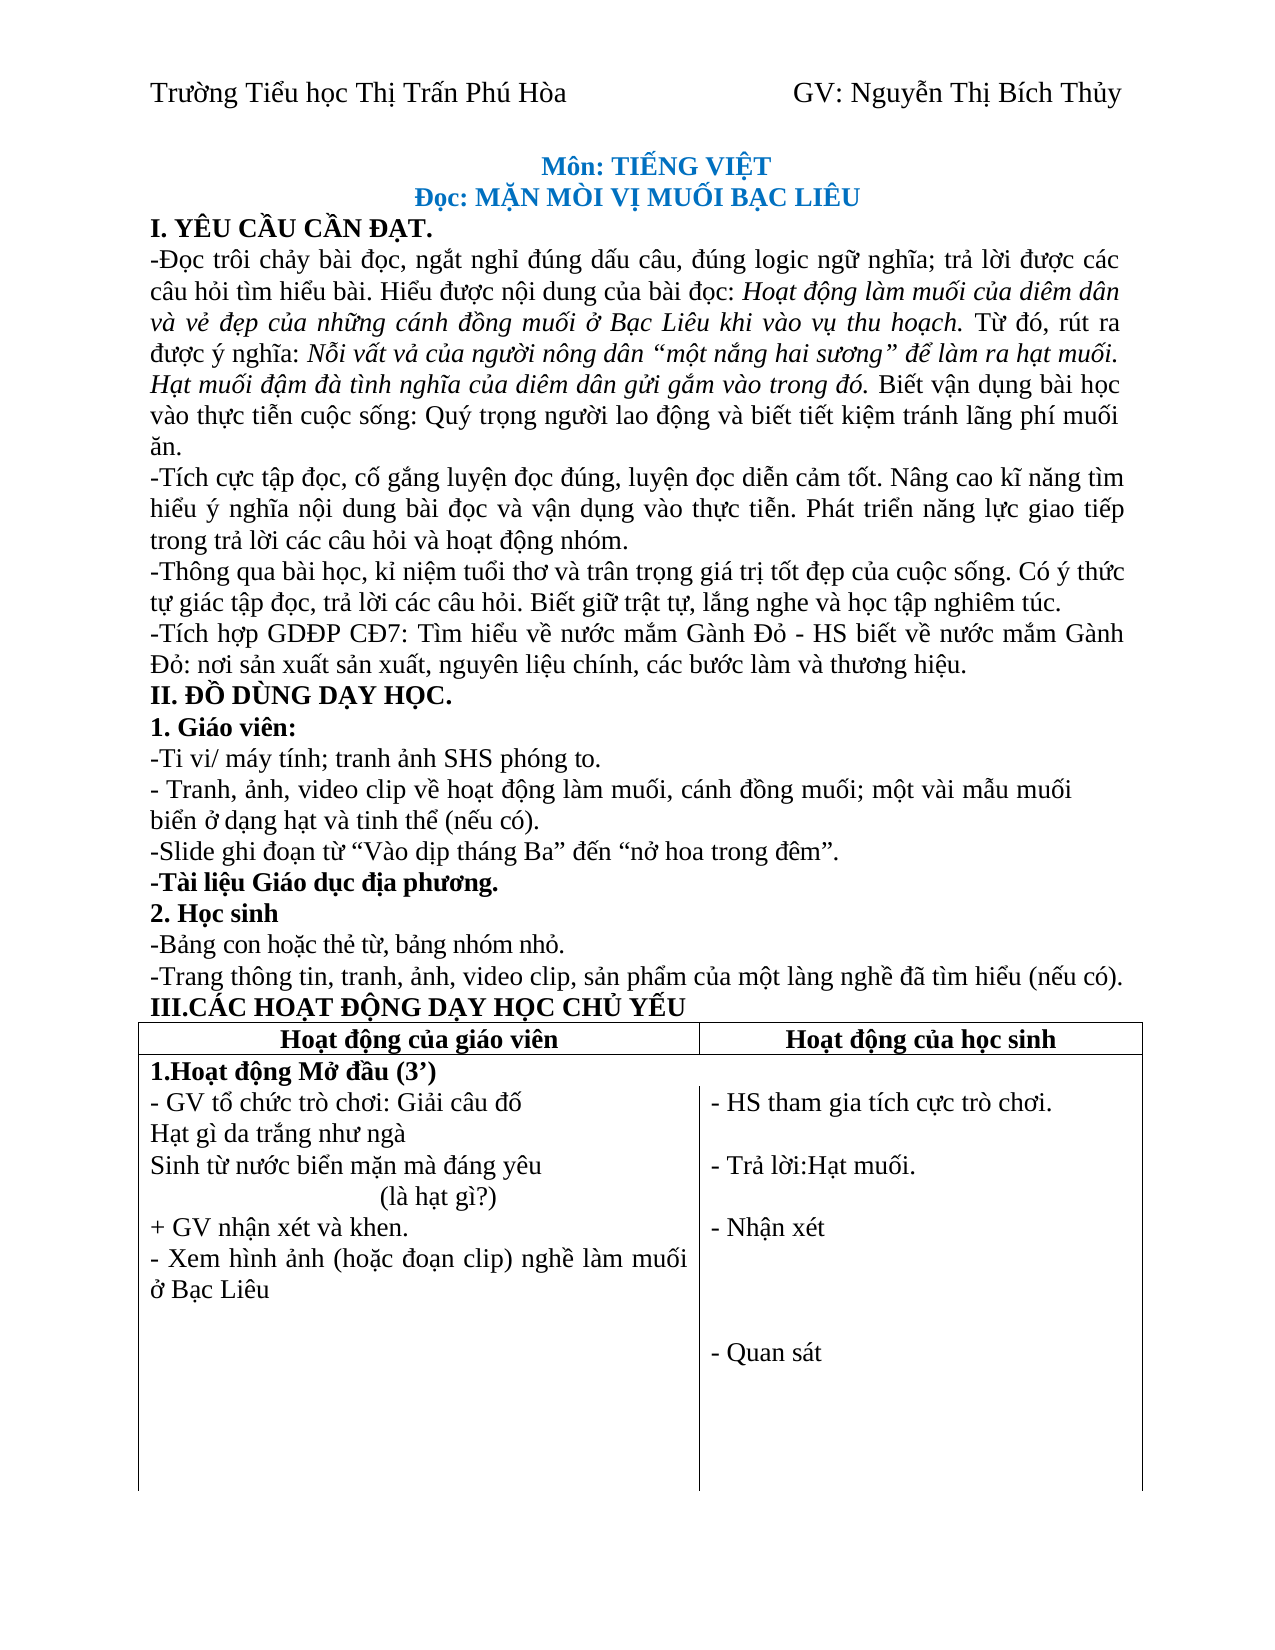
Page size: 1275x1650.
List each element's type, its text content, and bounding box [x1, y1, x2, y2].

text -Tài liệu Giáo dục địa phương. [150, 866, 1125, 897]
list -Đọc trôi chảy bài đọc, ngắt nghỉ đúng dấu câu, đúng logic ngữ nghĩa; trả lời được các câu hỏi tìm hiểu bài. Hiểu được nội dung của bài đọc: Hoạt động làm muối của diêm dân và vẻ đẹp của những cánh đồng muối ở Bạc Liêu khi vào vụ thu hoạch. Từ đó, rút ra được ý nghĩa: Nỗi vất vả của người nông dân “một nắng hai sương” để làm ra hạt muối. Hạt muối đậm đà tình nghĩa của diêm dân gửi gắm vào trong đó. Biết vận dụng bài học vào thực tiễn cuộc sống: Quý trọng người lao động và biết tiết kiệm tránh lãng phí muối ăn. [150, 243, 1120, 461]
text -Ti vi/ máy tính; tranh ảnh SHS phóng to. [150, 742, 1125, 773]
text II. ĐỒ DÙNG DẠY HỌC. [150, 679, 1125, 711]
text -Bảng con hoặc thẻ từ, bảng nhóm nhỏ. [150, 929, 1125, 960]
text III.CÁC HOẠT ĐỘNG DẠY HỌC CHỦ YẾU [150, 991, 1125, 1022]
table_header Hoạt động của giáo viên [139, 1023, 699, 1054]
text -Slide ghi đoạn từ “Vào dịp tháng Ba” đến “nở hoa trong đêm”. [150, 835, 1125, 866]
text -Thông qua bài học, kỉ niệm tuổi thơ và trân trọng giá trị tốt đẹp của cuộc sống. Có ý thức tự giác tập đọc, trả lời các câu hỏi. Biết giữ trật tự, lắng nghe và học tập nghiêm túc. [150, 555, 1125, 617]
text I. YÊU CẦU CẦN ĐẠT. [150, 212, 1125, 243]
text -Tích cực tập đọc, cố gắng luyện đọc đúng, luyện đọc diễn cảm tốt. Nâng cao kĩ năng tìm hiểu ý nghĩa nội dung bài đọc và vận dụng vào thực tiễn. Phát triển năng lực giao tiếp trong trả lời các câu hỏi và hoạt động nhóm. [150, 461, 1125, 555]
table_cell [139, 1086, 699, 1491]
text 2. Học sinh [150, 897, 1125, 929]
text -Tích hợp GDĐP CĐ7: Tìm hiểu về nước mắm Gành Đỏ - HS biết về nước mắm Gành Đỏ: nơi sản xuất sản xuất, nguyên liệu chính, các bước làm và thương hiệu. [150, 617, 1125, 679]
text -Trang thông tin, tranh, ảnh, video clip, sản phẩm của một làng nghề đã tìm hiểu (nếu có). [150, 960, 1125, 991]
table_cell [700, 1086, 1142, 1491]
text 1. Giáo viên: [150, 711, 1125, 742]
text Môn: TIẾNG VIỆT [150, 150, 1125, 181]
table_header Hoạt động của học sinh [700, 1023, 1142, 1054]
text - Tranh, ảnh, video clip về hoạt động làm muối, cánh đồng muối; một vài mẫu muối biển ở dạng hạt và tinh thể (nếu có). [150, 773, 1125, 835]
table_cell 1.Hoạt động Mở đầu (3’) [139, 1055, 1142, 1086]
text Đọc: MẶN MÒI VỊ MUỐI BẠC LIÊU [150, 181, 1125, 212]
